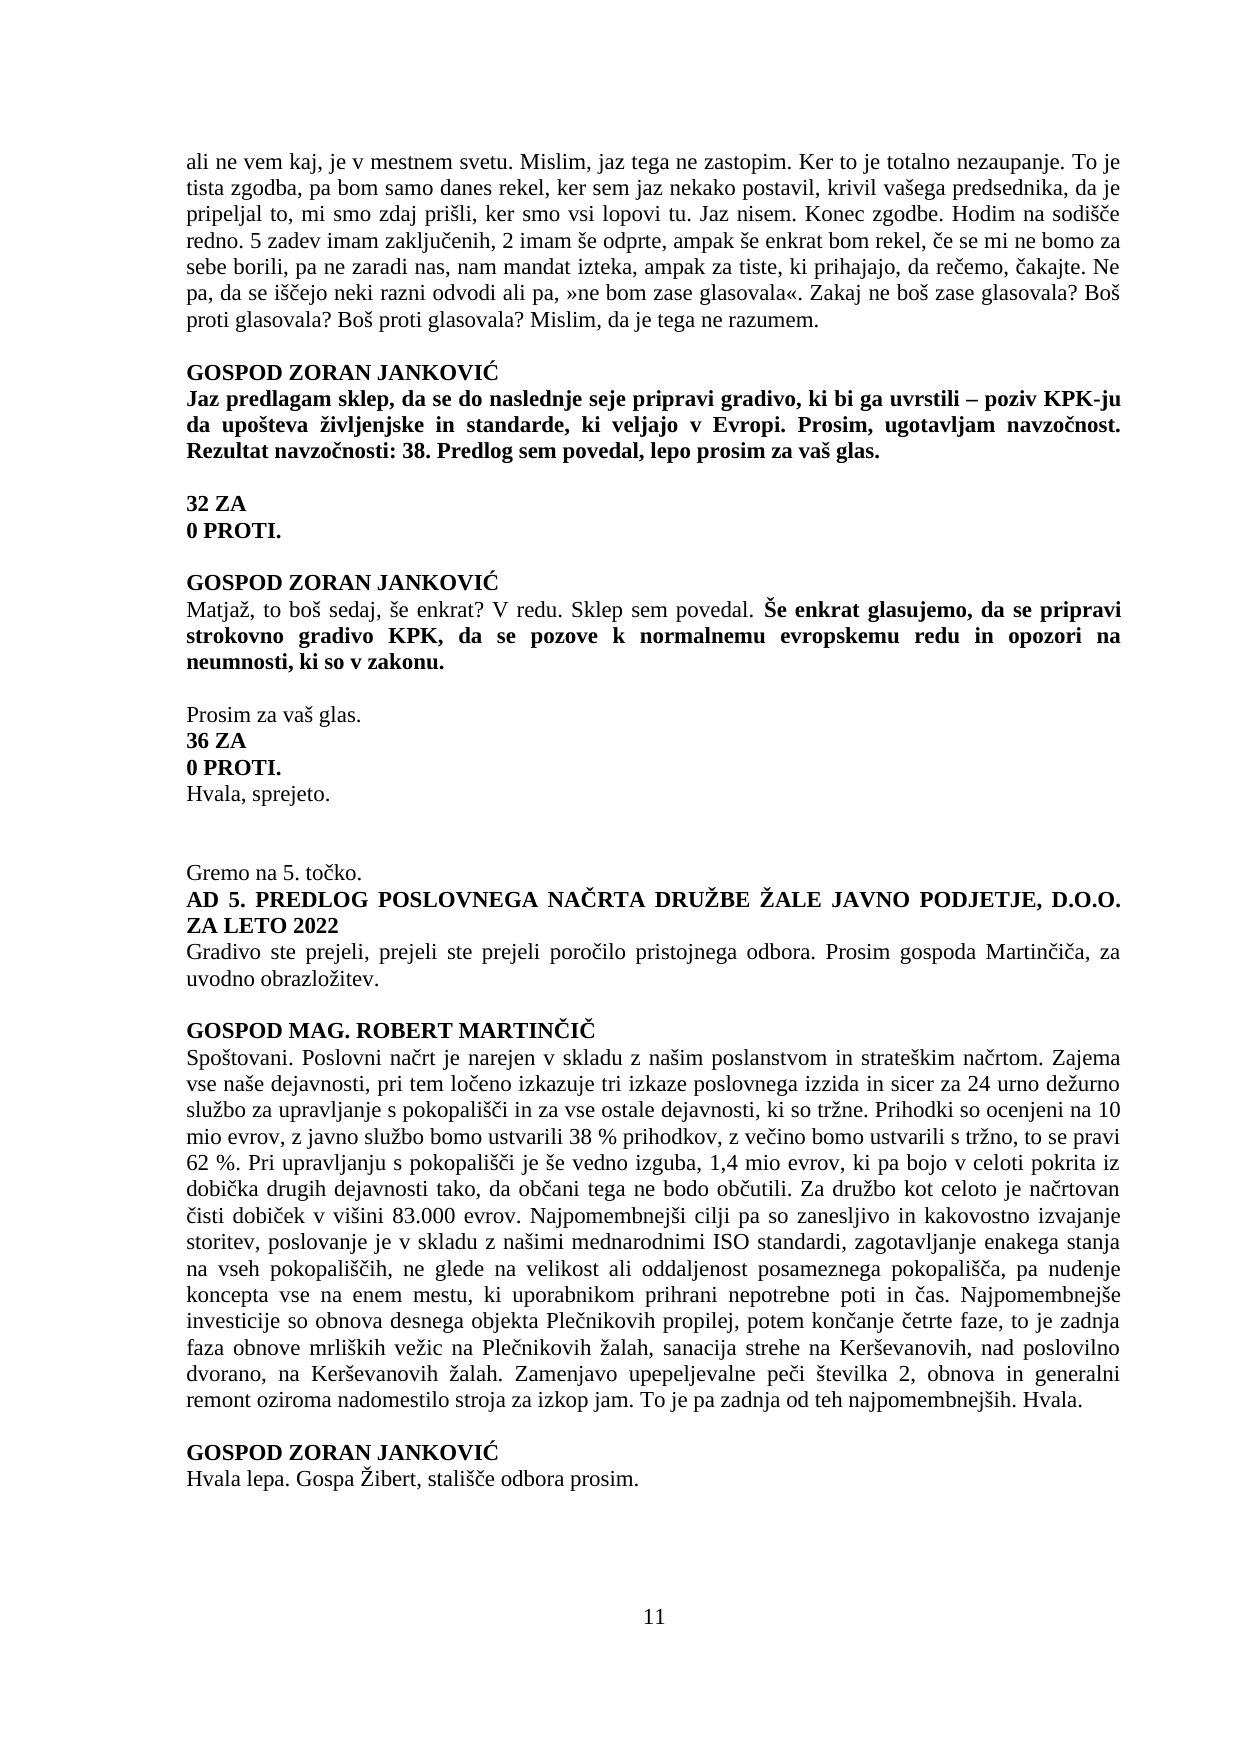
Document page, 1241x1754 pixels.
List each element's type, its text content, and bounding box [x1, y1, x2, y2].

text 32 ZA [186, 490, 1122, 517]
text 0 PROTI. [186, 517, 1122, 543]
text Gremo na 5. točko. [186, 859, 1122, 886]
text GOSPOD MAG. ROBERT MARTINČIČ [186, 1017, 1122, 1044]
text Spoštovani. Poslovni načrt je narejen v skladu z našim poslanstvom in strateškim načrtom. Zajema vse naše dejavnosti, pri tem ločeno izkazuje tri izkaze poslovnega izzida in sicer za 24 urno dežurno službo za upravljanje s pokopališči in za vse ostale dejavnosti, ki so tržne. Prihodki so ocenjeni na 10 mio evrov, z javno službo bomo ustvarili 38 % prihodkov, z večino bomo ustvarili s tržno, to se pravi 62 %. Pri upravljanju s pokopališči je še vedno izguba, 1,4 mio evrov, ki pa bojo v celoti pokrita iz dobička drugih dejavnosti tako, da občani tega ne bodo občutili. Za družbo kot celoto je načrtovan čisti dobiček v višini 83.000 evrov. Najpomembnejši cilji pa so zanesljivo in kakovostno izvajanje storitev, poslovanje je v skladu z našimi mednarodnimi ISO standardi, zagotavljanje enakega stanja na vseh pokopališčih, ne glede na velikost ali oddaljenost posameznega pokopališča, pa nudenje koncepta vse na enem mestu, ki uporabnikom prihrani nepotrebne poti in čas. Najpomembnejše investicije so obnova desnega objekta Plečnikovih propilej, potem končanje četrte faze, to je zadnja faza obnove mrliških vežic na Plečnikovih žalah, sanacija strehe na Kerševanovih, nad poslovilno dvorano, na Kerševanovih žalah. Zamenjavo upepeljevalne peči številka 2, obnova in generalni remont oziroma nadomestilo stroja za izkop jam. To je pa zadnja od teh najpomembnejših. Hvala. [186, 1044, 1122, 1413]
text Hvala lepa. Gospa Žibert, stališče odbora prosim. [186, 1465, 1122, 1492]
text Prosim za vaš glas. [186, 701, 1122, 727]
text Gradivo ste prejeli, prejeli ste prejeli poročilo pristojnega odbora. Prosim gospoda Martinčiča, za uvodno obrazložitev. [186, 938, 1122, 991]
text GOSPOD ZORAN JANKOVIĆ [186, 569, 1122, 596]
text AD 5. PREDLOG POSLOVNEGA NAČRTA DRUŽBE ŽALE JAVNO PODJETJE, D.O.O. ZA LETO 2022 [186, 886, 1122, 938]
text 36 ZA [186, 727, 1122, 754]
text GOSPOD ZORAN JANKOVIĆ [186, 1439, 1122, 1465]
text GOSPOD ZORAN JANKOVIĆ [186, 358, 1122, 385]
text 0 PROTI. [186, 754, 1122, 780]
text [186, 148, 1122, 332]
text Matjaž, to boš sedaj, še enkrat? V redu. Sklep sem povedal. Še enkrat glasujemo, da se pripravi strokovno gradivo KPK, da se pozove k normalnemu evropskemu redu in opozori na neumnosti, ki so v zakonu. [186, 596, 1122, 675]
text Hvala, sprejeto. [186, 780, 1122, 807]
text Jaz predlagam sklep, da se do naslednje seje pripravi gradivo, ki bi ga uvrstili – poziv KPK-ju da upošteva življenjske in standarde, ki veljajo v Evropi. Prosim, ugotavljam navzočnost. Rezultat navzočnosti: 38. Predlog sem povedal, lepo prosim za vaš glas. [186, 385, 1122, 464]
